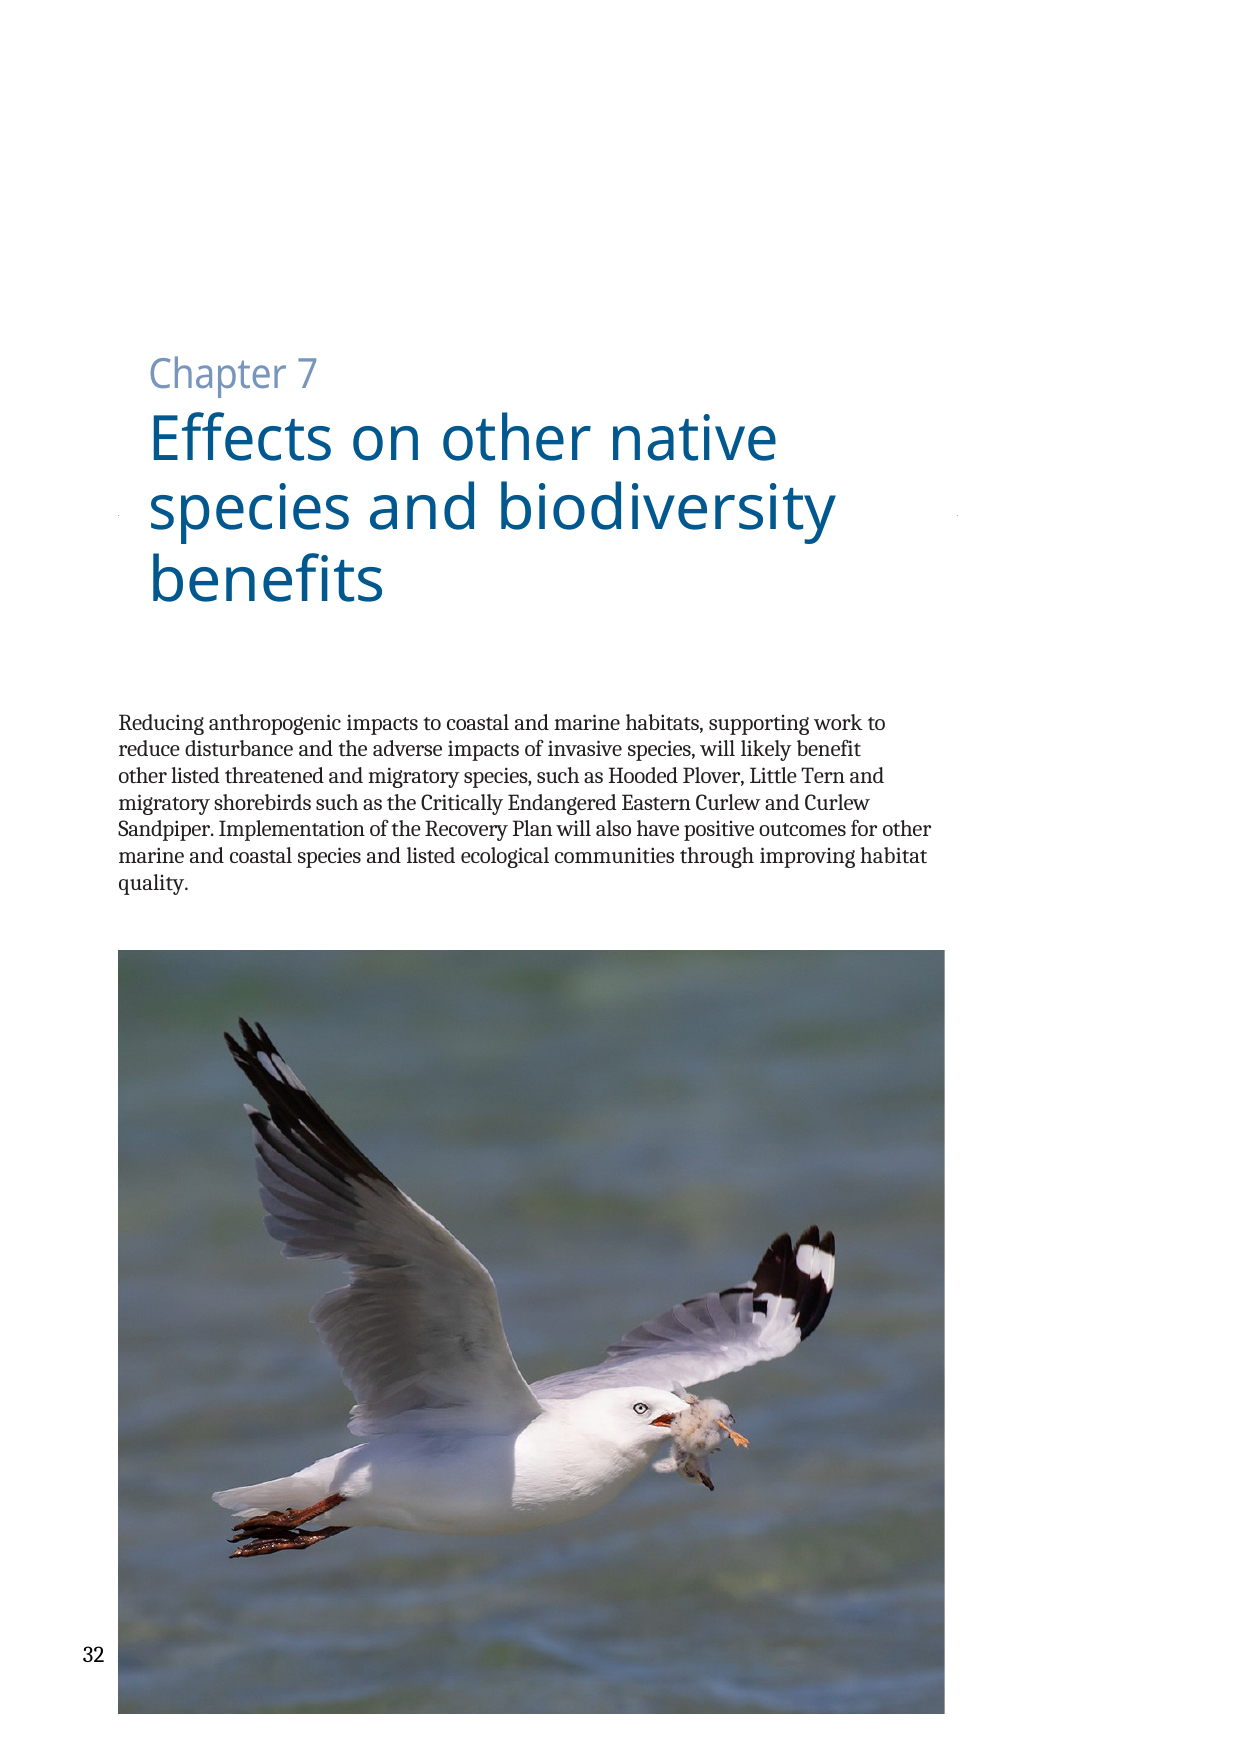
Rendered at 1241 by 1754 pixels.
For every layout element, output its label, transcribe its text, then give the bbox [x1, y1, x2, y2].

text Chapter 7 [148, 352, 1180, 397]
picture [118, 950, 945, 1714]
text other listed threatened and migratory species, such as Hooded Plover, Little Tern and migratory shorebirds such as the Critically Endangered Eastern Curlew and Curlew Sandpiper. Implementation of the Recovery Plan will also have positive outcomes for other marine and coastal species and listed ecological communities through improving habitat quality. [118, 763, 956, 896]
text Reducing anthropogenic impacts to coastal and marine habitats, supporting work to reduce disturbance and the adverse impacts of invasive species, will likely benefit [118, 710, 911, 763]
subtitle Effects on other native species and biodiversity benefits [148, 403, 919, 620]
